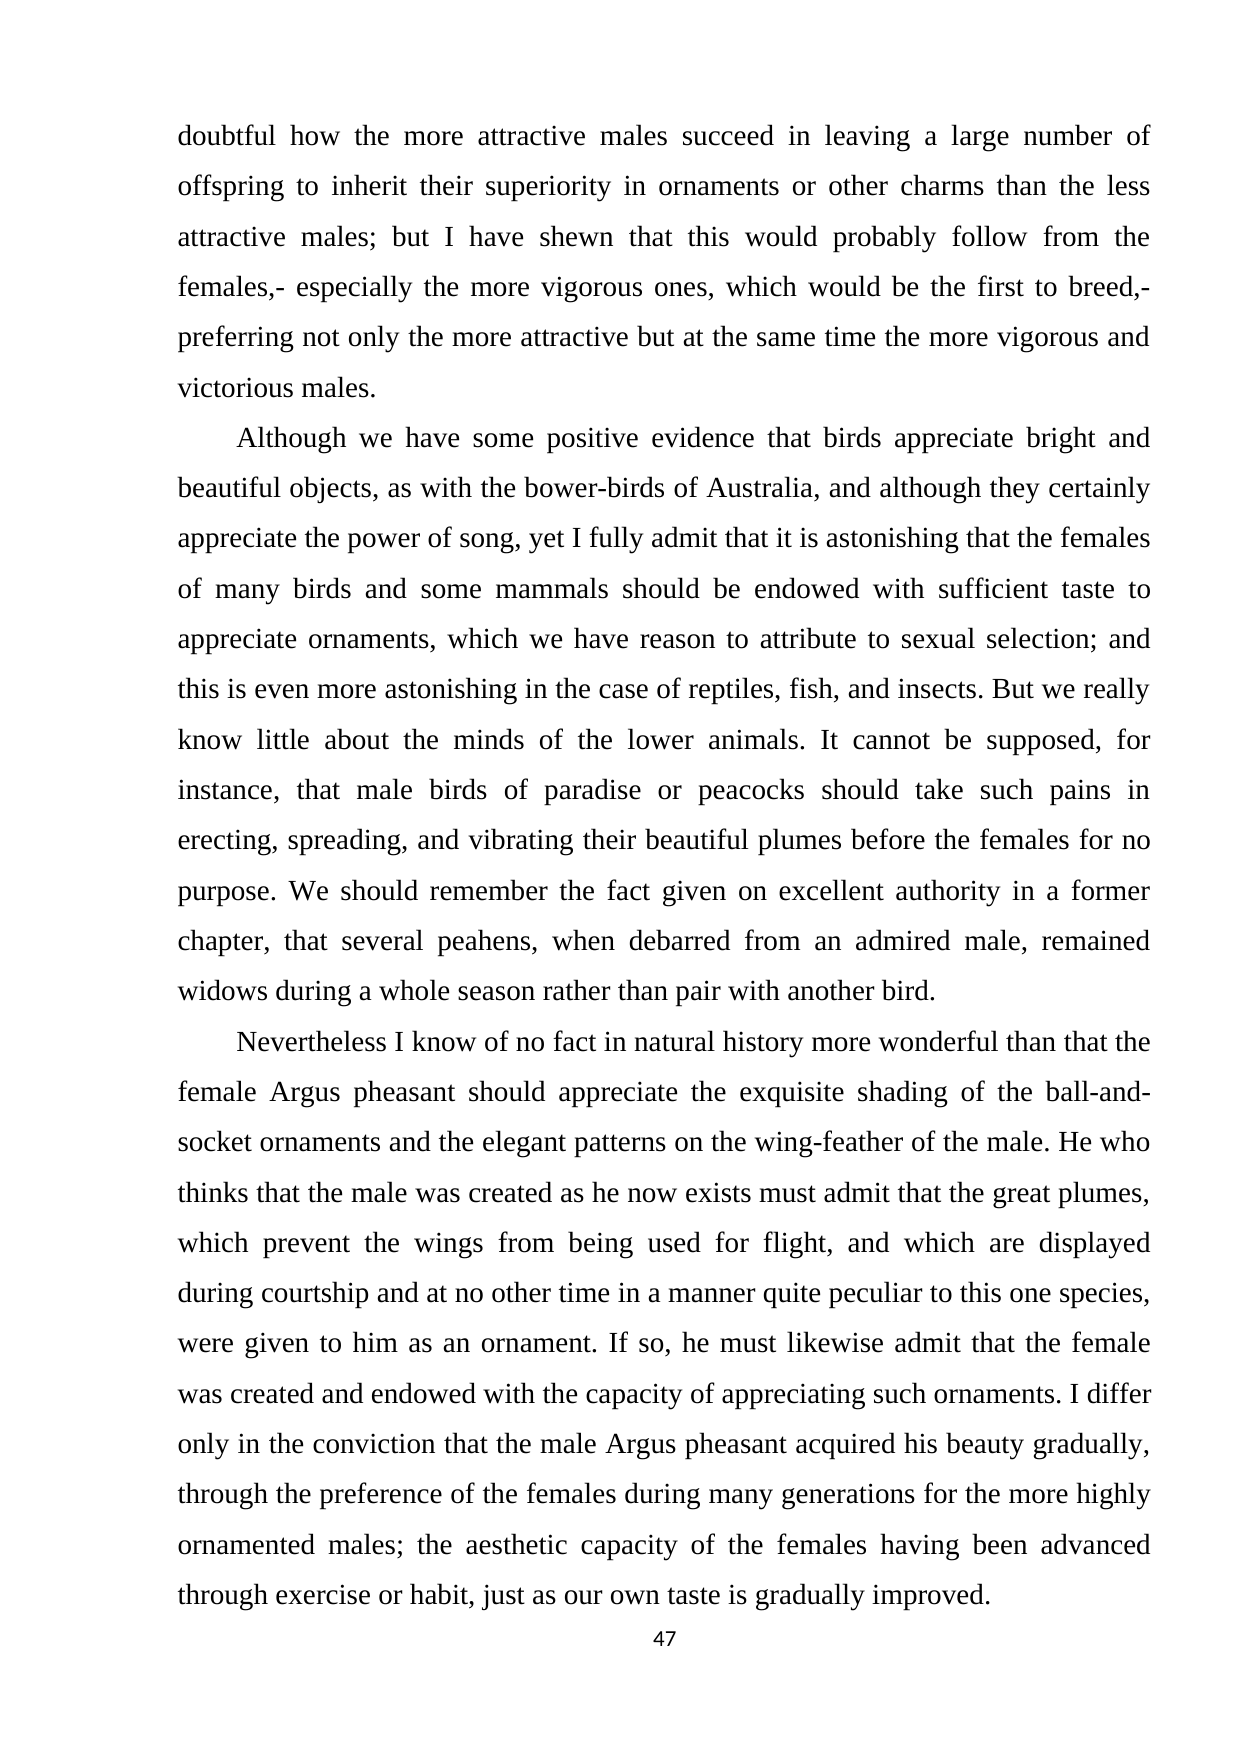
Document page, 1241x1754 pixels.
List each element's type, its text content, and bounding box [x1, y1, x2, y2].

text Nevertheless I know of no fact in natural history more wonderful than that the female Argus pheasant should appreciate the exquisite shading of the ball-and-socket ornaments and the elegant patterns on the wing-feather of the male. He who thinks that the male was created as he now exists must admit that the great plumes, which prevent the wings from being used for flight, and which are displayed during courtship and at no other time in a manner quite peculiar to this one species, were given to him as an ornament. If so, he must likewise admit that the female was created and endowed with the capacity of appreciating such ornaments. I differ only in the conviction that the male Argus pheasant acquired his beauty gradually, through the preference of the females during many generations for the more highly ornamented males; the aesthetic capacity of the females having been advanced through exercise or habit, just as our own taste is gradually improved. [177, 1024, 1152, 1611]
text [177, 118, 1152, 403]
text Although we have some positive evidence that birds appreciate bright and beautiful objects, as with the bower-birds of Australia, and although they certainly appreciate the power of song, yet I fully admit that it is astonishing that the females of many birds and some mammals should be endowed with sufficient taste to appreciate ornaments, which we have reason to attribute to sexual selection; and this is even more astonishing in the case of reptiles, fish, and insects. But we really know little about the minds of the lower animals. It cannot be supposed, for instance, that male birds of paradise or peacocks should take such pains in erecting, spreading, and vibrating their beautiful plumes before the females for no purpose. We should remember the fact given on excellent authority in a former chapter, that several peahens, when debarred from an admired male, remained widows during a whole season rather than pair with another bird. [177, 420, 1152, 1007]
